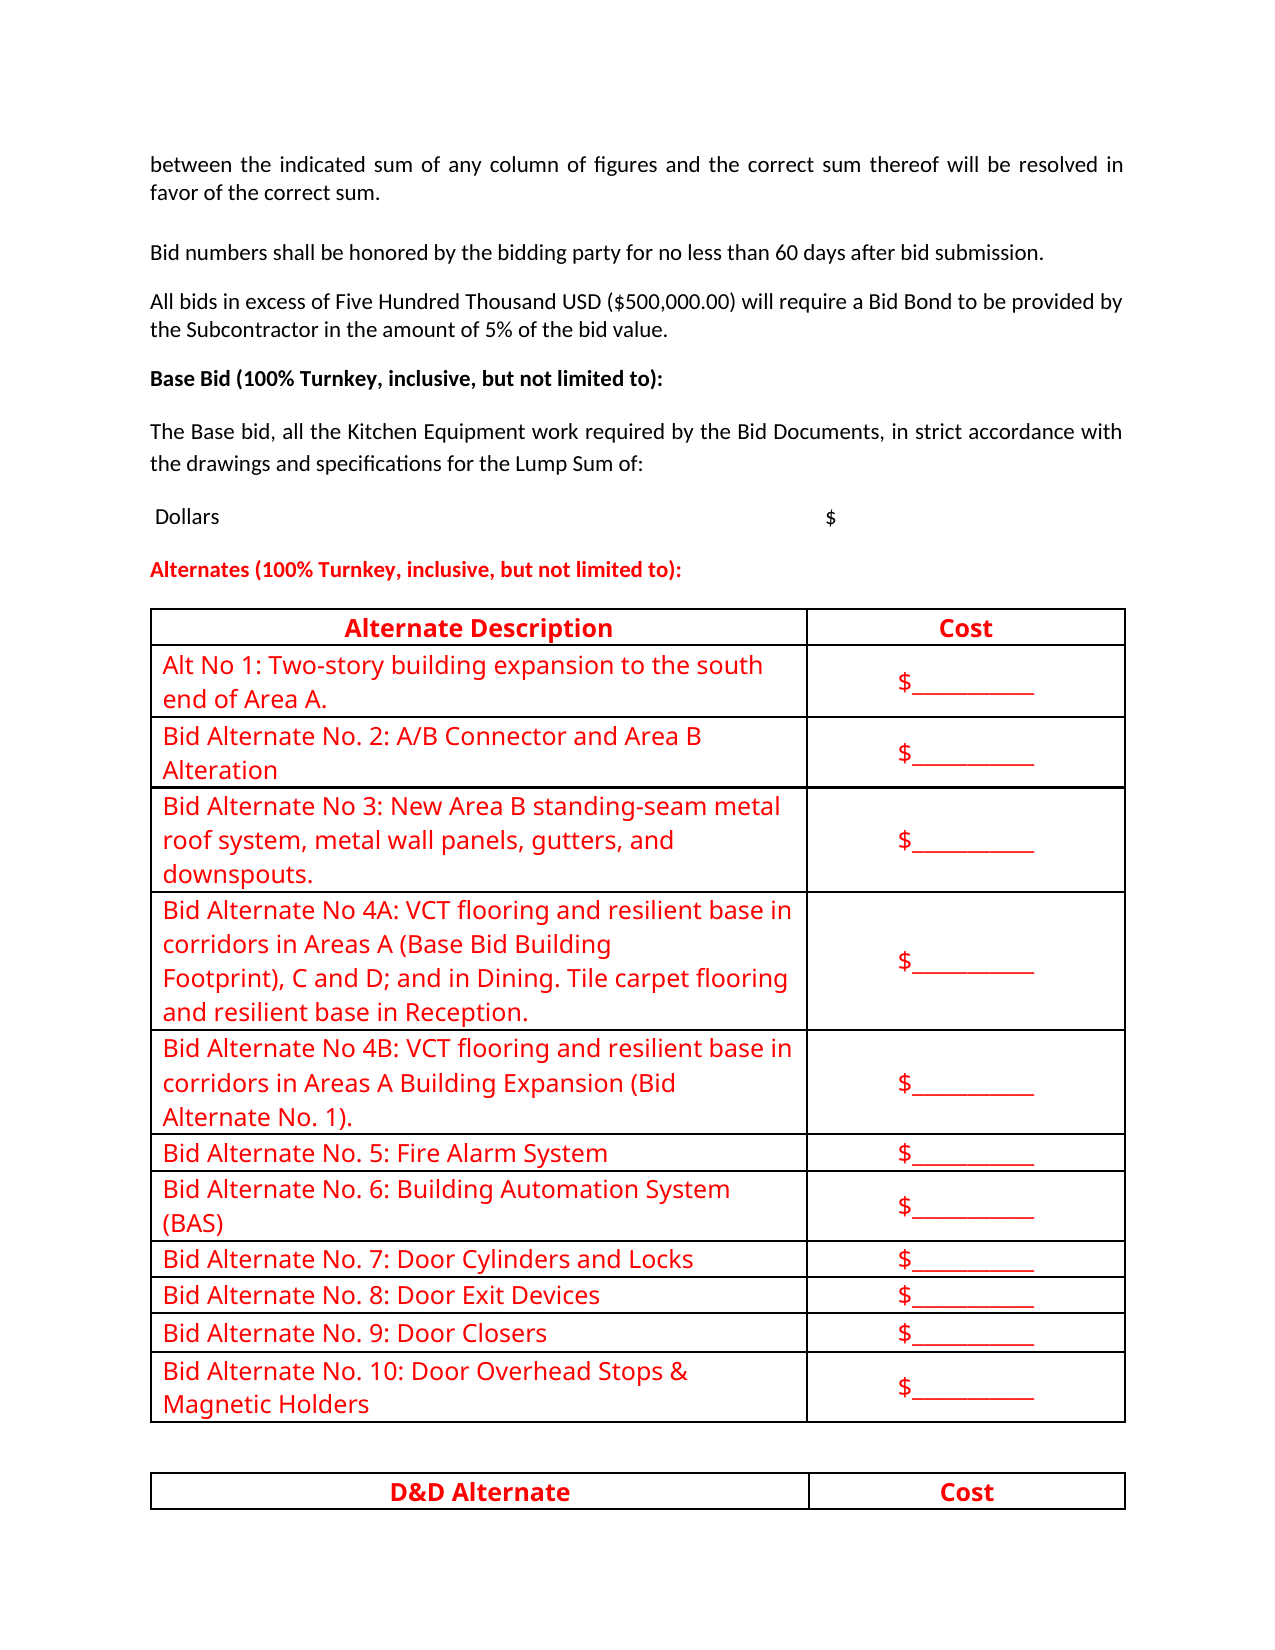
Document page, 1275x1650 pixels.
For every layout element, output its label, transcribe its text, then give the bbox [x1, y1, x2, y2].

text All bids in excess of Five Hundred Thousand USD ($500,000.00) will require a Bid Bond to be provided by the Subcontractor in the amount of 5% of the bid value. [150, 287, 1125, 343]
table_cell Bid Alternate No. 10: Door Overhead Stops & Magnetic Holders [152, 1353, 806, 1421]
table_cell $___________ [808, 1278, 1124, 1312]
text The Base bid, all the Kitchen Equipment work required by the Bid Documents, in strict accordance with the drawings and specifications for the Lump Sum of: [150, 417, 1125, 477]
table_cell $___________ [808, 718, 1124, 786]
table_cell $___________ [808, 646, 1124, 716]
table_cell Bid Alternate No. 7: Door Cylinders and Locks [152, 1242, 806, 1276]
table_cell Bid Alternate No 4B: VCT flooring and resilient base in corridors in Areas A Building Expansion (Bid Alternate No. 1). [152, 1031, 806, 1133]
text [150, 150, 1125, 206]
table_cell Bid Alternate No. 2: A/B Connector and Area B Alteration [152, 718, 806, 786]
table_cell $___________ [808, 1314, 1124, 1351]
table_cell $___________ [808, 1242, 1124, 1276]
text Alternates (100% Turnkey, inclusive, but not limited to): [150, 555, 1125, 583]
table_cell $___________ [808, 1031, 1124, 1133]
table_header Cost [808, 610, 1124, 644]
table_cell $___________ [808, 1135, 1124, 1169]
table_cell Bid Alternate No. 8: Door Exit Devices [152, 1278, 806, 1312]
table_cell $___________ [808, 893, 1124, 1029]
table_cell Bid Alternate No 3: New Area B standing-seam metal roof system, metal wall panels, gutters, and downspouts. [152, 789, 806, 891]
table_cell Bid Alternate No 4A: VCT flooring and resilient base in corridors in Areas A (Base Bid Building Footprint), C and D; and in Dining. Tile carpet flooring and resilient base in Reception. [152, 893, 806, 1029]
table_cell $___________ [808, 789, 1124, 891]
table_cell Bid Alternate No. 6: Building Automation System (BAS) [152, 1172, 806, 1240]
text Dollars $ [150, 502, 1125, 530]
table_header Cost [810, 1474, 1124, 1508]
text Base Bid (100% Turnkey, inclusive, but not limited to): [150, 364, 1125, 392]
table_cell Bid Alternate No. 9: Door Closers [152, 1314, 806, 1351]
table_cell Bid Alternate No. 5: Fire Alarm System [152, 1135, 806, 1169]
table_cell $___________ [808, 1353, 1124, 1421]
table_cell Alt No 1: Two-story building expansion to the south end of Area A. [152, 646, 806, 716]
table_cell $___________ [808, 1172, 1124, 1240]
text Bid numbers shall be honored by the bidding party for no less than 60 days after bid submission. [150, 238, 1125, 266]
table_header D&D Alternate [152, 1474, 808, 1508]
table_header Alternate Description [152, 610, 806, 644]
